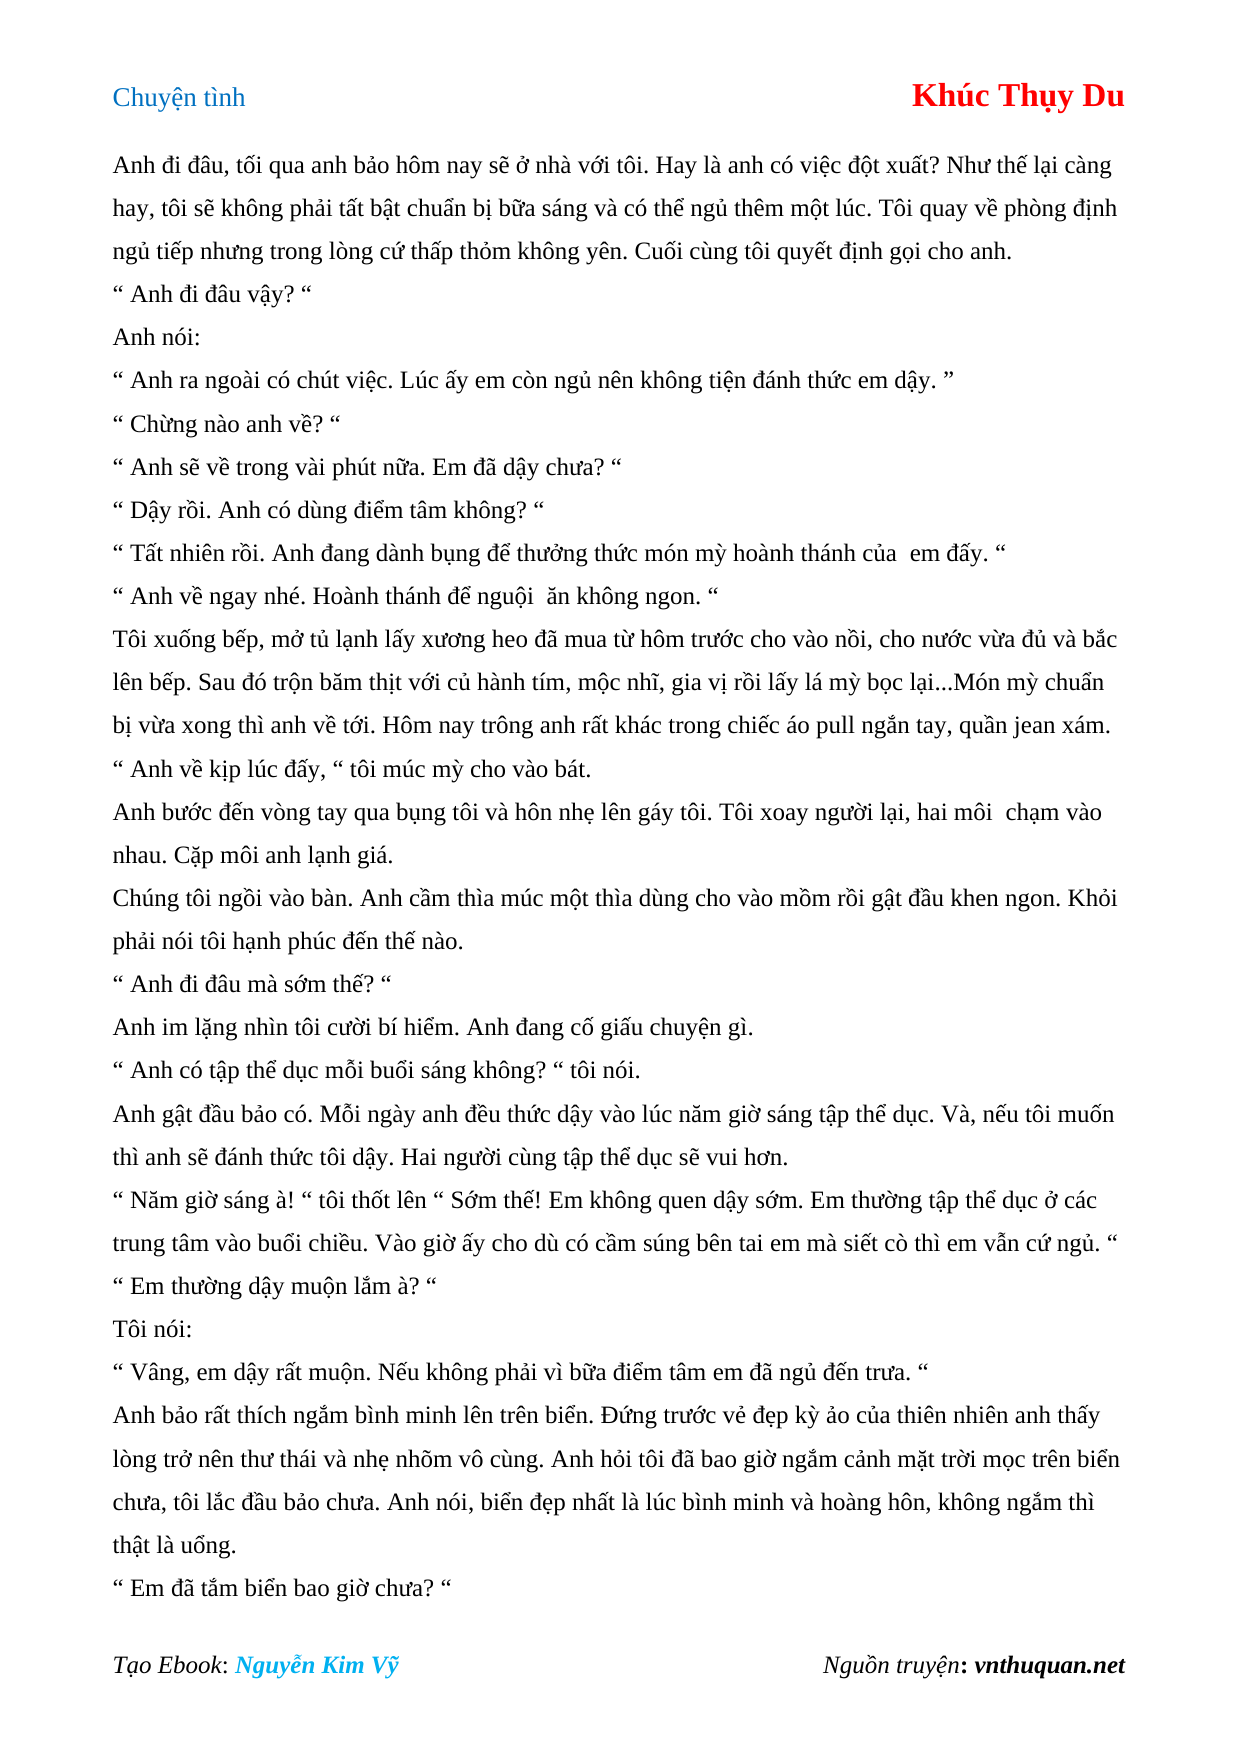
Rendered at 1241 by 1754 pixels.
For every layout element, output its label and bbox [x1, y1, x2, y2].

text [112, 150, 1128, 1602]
